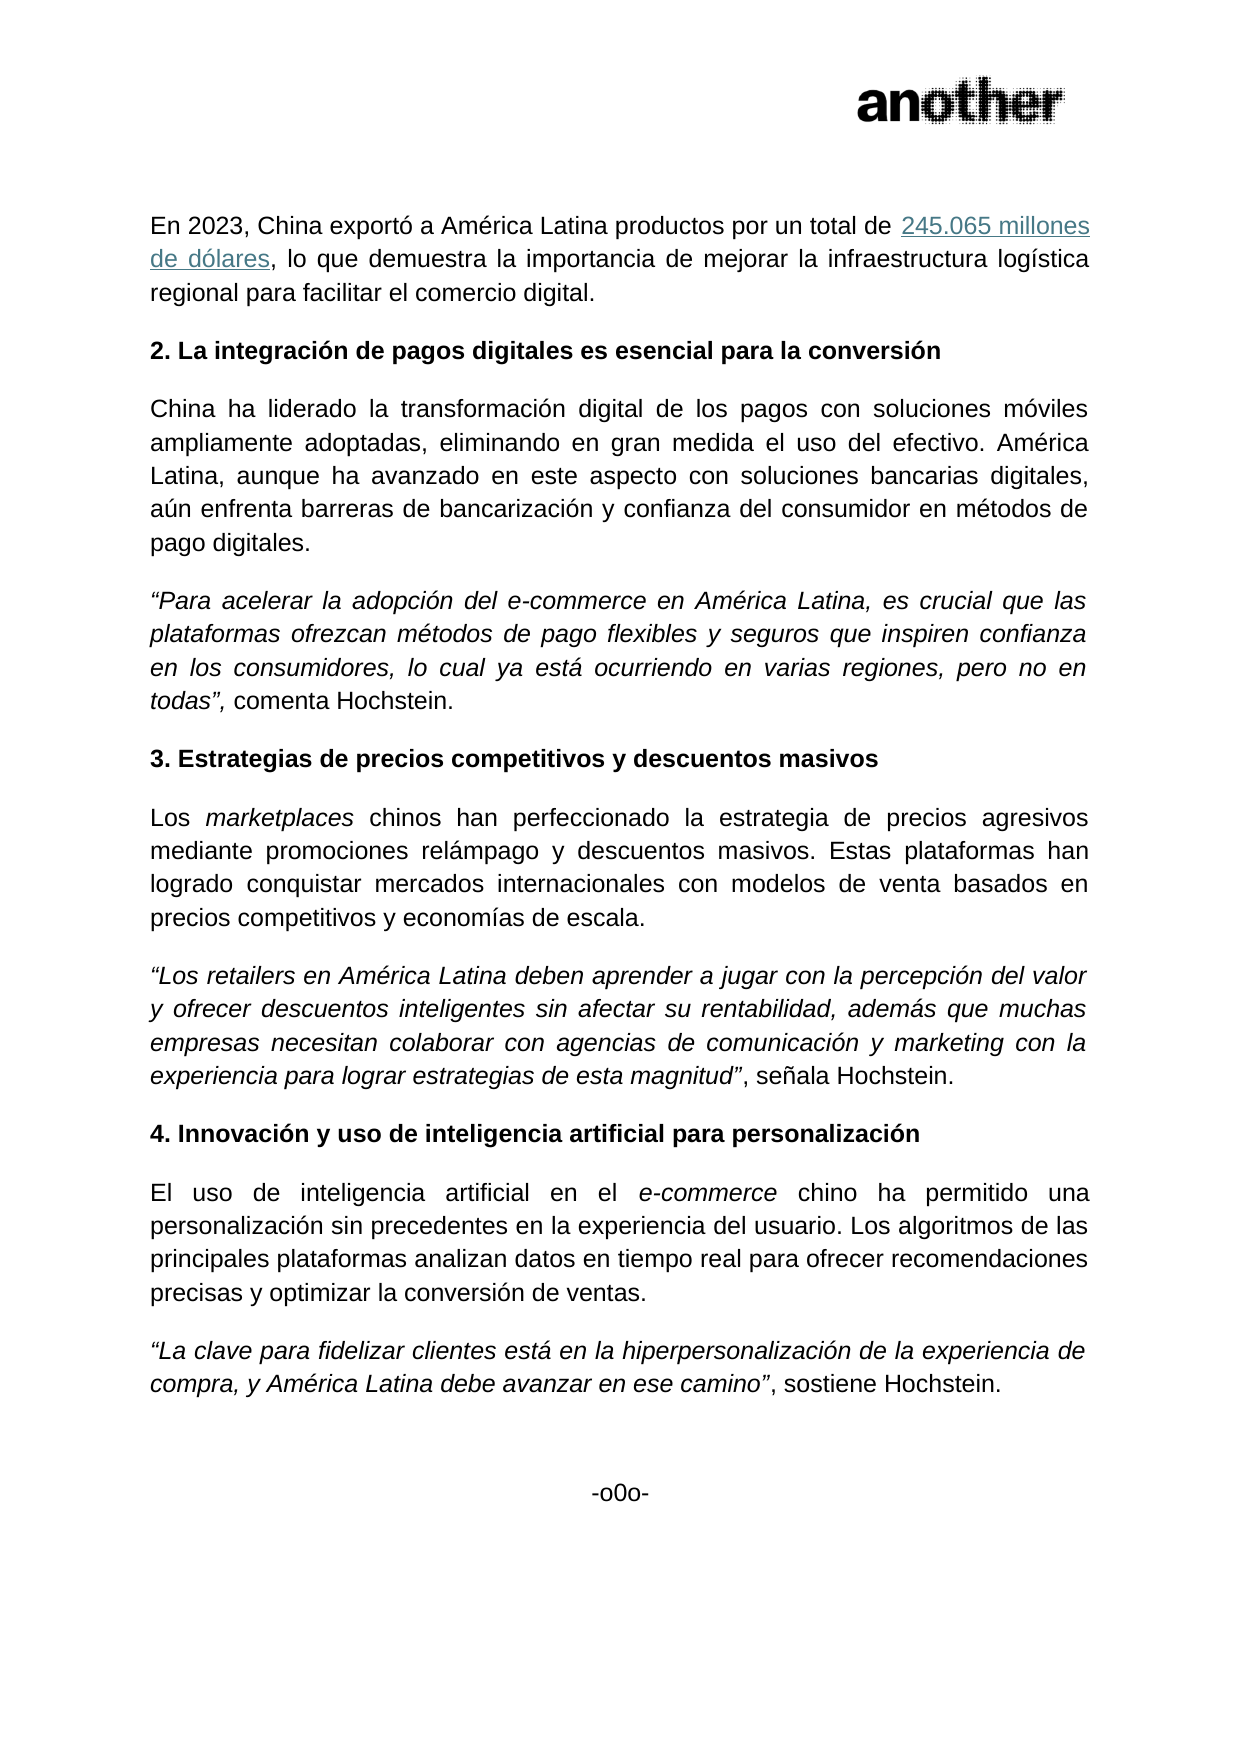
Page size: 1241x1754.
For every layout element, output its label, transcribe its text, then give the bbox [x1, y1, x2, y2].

text 4. Innovación y uso de inteligencia artificial para personalización [150, 1119, 1090, 1148]
text El uso de inteligencia artificial en el e-commerce chino ha permitido una personalización sin precedentes en la experiencia del usuario. Los algoritmos de las principales plataformas analizan datos en tiempo real para ofrecer recomendaciones precisas y optimizar la conversión de ventas. [150, 1178, 1090, 1306]
text 3. Estrategias de precios competitivos y descuentos masivos [150, 744, 1090, 773]
text “Para acelerar la adopción del e-commerce en América Latina, es crucial que las plataformas ofrezcan métodos de pago flexibles y seguros que inspiren confianza en los consumidores, lo cual ya está ocurriendo en varias regiones, pero no en todas”, comenta Hochstein. [150, 586, 1090, 715]
text En 2023, China exportó a América Latina productos por un total de 245.065 millones de dólares, lo que demuestra la importancia de mejorar la infraestructura logística regional para facilitar el comercio digital. [150, 211, 1090, 306]
text 2. La integración de pagos digitales es esencial para la conversión [150, 336, 1090, 365]
text “Los retailers en América Latina deben aprender a jugar con la percepción del valor y ofrecer descuentos inteligentes sin afectar su rentabilidad, además que muchas empresas necesitan colaborar con agencias de comunicación y marketing con la experiencia para lograr estrategias de esta magnitud”, señala Hochstein. [150, 961, 1090, 1090]
text Los marketplaces chinos han perfeccionado la estrategia de precios agresivos mediante promociones relámpago y descuentos masivos. Estas plataformas han logrado conquistar mercados internacionales con modelos de venta basados en precios competitivos y economías de escala. [150, 803, 1090, 931]
text China ha liderado la transformación digital de los pagos con soluciones móviles ampliamente adoptadas, eliminando en gran medida el uso del efectivo. América Latina, aunque ha avanzado en este aspecto con soluciones bancarias digitales, aún enfrenta barreras de bancarización y confianza del consumidor en métodos de pago digitales. [150, 394, 1090, 556]
text -o0o- [150, 1478, 1090, 1506]
text “La clave para fidelizar clientes está en la hiperpersonalización de la experiencia de compra, y América Latina debe avanzar en ese camino”, sostiene Hochstein. [150, 1336, 1090, 1398]
